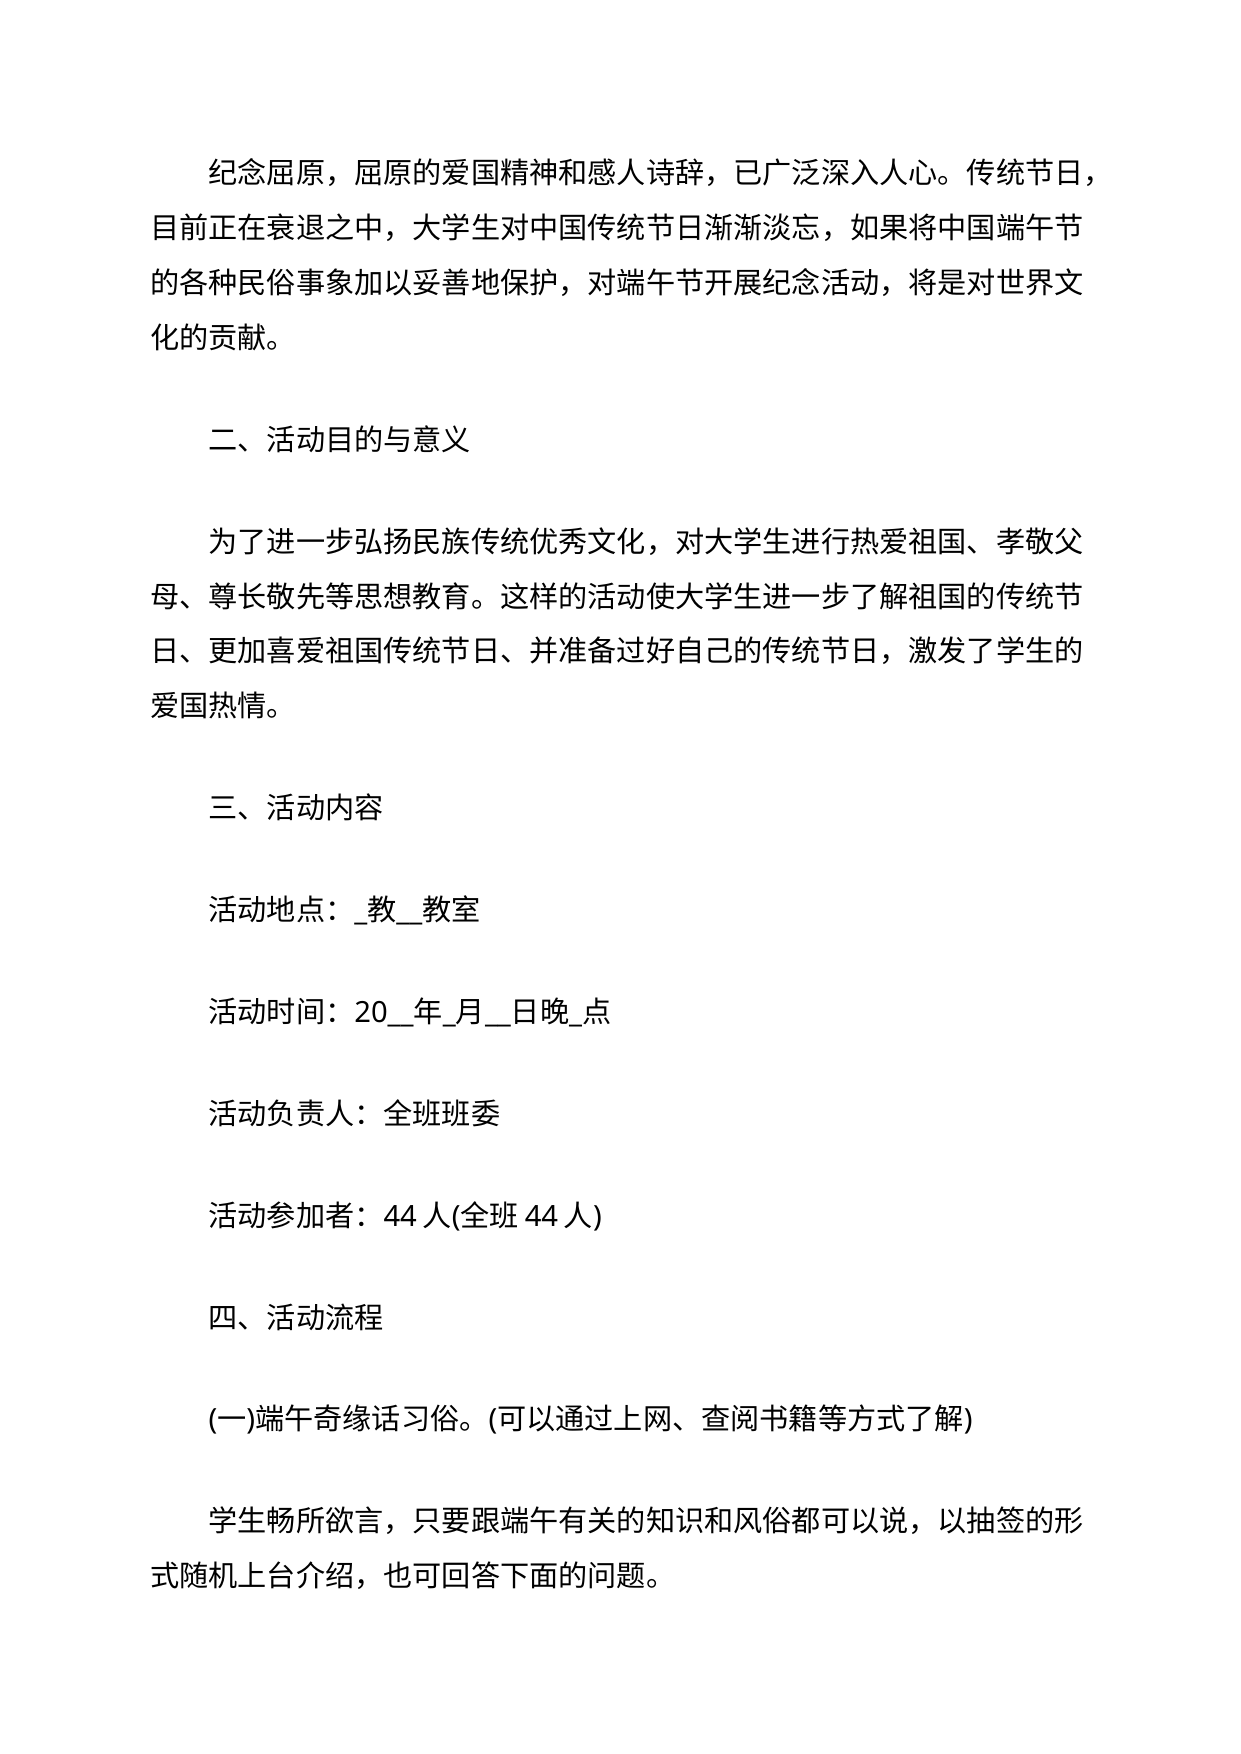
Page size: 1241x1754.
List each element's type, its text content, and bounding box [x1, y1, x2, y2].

text 二、活动目的与意义 [150, 416, 1090, 459]
text 三、活动内容 [150, 785, 1090, 827]
text 学生畅所欲言，只要跟端午有关的知识和风俗都可以说，以抽签的形式随机上台介绍，也可回答下面的问题。 [150, 1498, 1090, 1595]
text (一)端午奇缘话习俗。(可以通过上网、查阅书籍等方式了解) [150, 1396, 1090, 1438]
text 活动地点：_教__教室 [150, 886, 1090, 929]
text 四、活动流程 [150, 1294, 1090, 1336]
text 活动参加者：44人(全班44人) [150, 1192, 1090, 1234]
text 活动负责人：全班班委 [150, 1090, 1090, 1133]
text 活动时间：20__年_月__日晚_点 [150, 988, 1090, 1031]
text 纪念屈原，屈原的爱国精神和感人诗辞，已广泛深入人心。传统节日，目前正在衰退之中，大学生对中国传统节日渐渐淡忘，如果将中国端午节的各种民俗事象加以妥善地保护，对端午节开展纪念活动，将是对世界文化的贡献。 [150, 150, 1090, 357]
text 为了进一步弘扬民族传统优秀文化，对大学生进行热爱祖国、孝敬父母、尊长敬先等思想教育。这样的活动使大学生进一步了解祖国的传统节日、更加喜爱祖国传统节日、并准备过好自己的传统节日，激发了学生的爱国热情。 [150, 518, 1090, 725]
